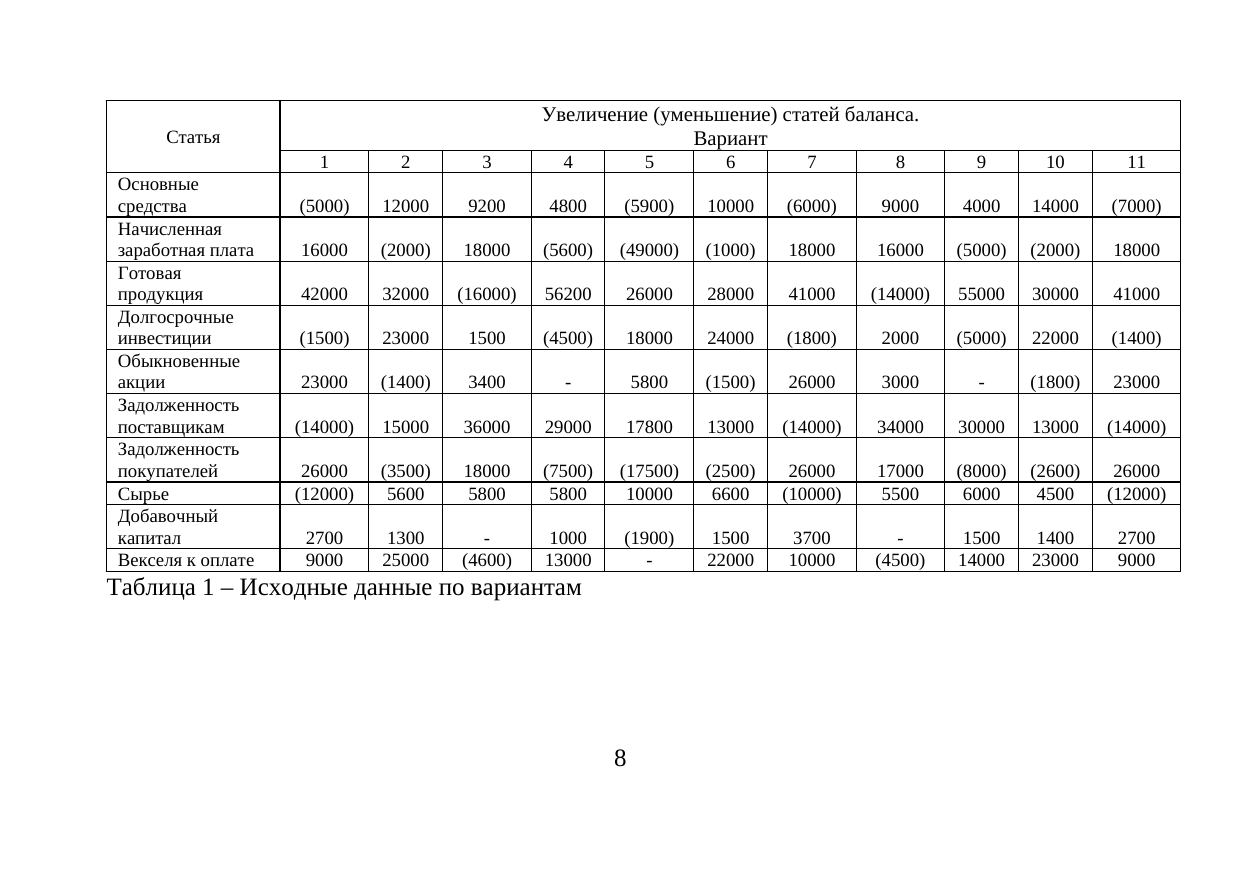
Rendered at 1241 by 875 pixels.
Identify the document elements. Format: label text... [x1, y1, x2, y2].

table_cell 23000 [369, 306, 442, 349]
table_cell (1900) [605, 505, 693, 548]
table_cell 7 [768, 151, 856, 172]
table_cell 25000 [369, 549, 442, 571]
table_cell 23000 [281, 350, 368, 393]
table_cell 36000 [443, 394, 531, 437]
table_cell - [443, 505, 531, 548]
table_cell 1500 [443, 306, 531, 349]
table_cell 15000 [369, 394, 442, 437]
table_cell 6 [694, 151, 767, 172]
table_cell 4800 [532, 173, 604, 216]
table_cell (17500) [605, 438, 693, 481]
table_cell 10000 [605, 483, 693, 504]
table_cell 3700 [768, 505, 856, 548]
table_cell 2700 [1093, 505, 1180, 548]
table_cell 13000 [532, 549, 604, 571]
table_cell Задолженность поставщикам [107, 394, 279, 437]
table_cell Задолженность покупателей [107, 438, 279, 481]
table_cell 26000 [768, 438, 856, 481]
table_cell 10000 [768, 549, 856, 571]
table_cell (1800) [1019, 350, 1092, 393]
table_cell (1500) [694, 350, 767, 393]
table_cell Готовая продукция [107, 262, 279, 305]
table_cell 11 [1093, 151, 1180, 172]
table_cell 34000 [857, 394, 944, 437]
table_cell 9000 [1093, 549, 1180, 571]
table_cell (1000) [694, 218, 767, 261]
table_cell 6600 [694, 483, 767, 504]
table_cell 41000 [768, 262, 856, 305]
table_cell (5000) [945, 306, 1018, 349]
table_cell (4600) [443, 549, 531, 571]
table_cell 18000 [605, 306, 693, 349]
table_cell (5000) [945, 218, 1018, 261]
table_cell Основные средства [107, 173, 279, 216]
table_cell 5600 [369, 483, 442, 504]
table_cell 17800 [605, 394, 693, 437]
table_cell (1500) [281, 306, 368, 349]
table_cell 9200 [443, 173, 531, 216]
table_cell 26000 [605, 262, 693, 305]
table_cell 17000 [857, 438, 944, 481]
table_cell 32000 [369, 262, 442, 305]
table_cell 5800 [532, 483, 604, 504]
table_cell 4 [532, 151, 604, 172]
table_cell 22000 [694, 549, 767, 571]
table_cell (6000) [768, 173, 856, 216]
table_cell 42000 [281, 262, 368, 305]
table_cell 18000 [443, 438, 531, 481]
table_cell (4500) [532, 306, 604, 349]
table_cell 18000 [443, 218, 531, 261]
table_cell 5800 [443, 483, 531, 504]
table_cell (5600) [532, 218, 604, 261]
table_cell 56200 [532, 262, 604, 305]
table_cell 9 [945, 151, 1018, 172]
table_cell 9000 [857, 173, 944, 216]
table_cell 16000 [281, 218, 368, 261]
table_cell 10 [1019, 151, 1092, 172]
table_cell (2500) [694, 438, 767, 481]
table_cell Добавочный капитал [107, 505, 279, 548]
table_cell 1500 [694, 505, 767, 548]
table_cell 29000 [532, 394, 604, 437]
table_cell Векселя к оплате [107, 549, 279, 571]
table_cell (7000) [1093, 173, 1180, 216]
table_cell 23000 [1093, 350, 1180, 393]
table_cell 4500 [1019, 483, 1092, 504]
table_cell 1500 [945, 505, 1018, 548]
table_cell 22000 [1019, 306, 1092, 349]
table_cell 18000 [1093, 218, 1180, 261]
table_cell (5000) [281, 173, 368, 216]
table_cell (4500) [857, 549, 944, 571]
table_cell 6000 [945, 483, 1018, 504]
table_cell 3000 [857, 350, 944, 393]
table_cell 5500 [857, 483, 944, 504]
table_cell 9000 [281, 549, 368, 571]
table_cell (16000) [443, 262, 531, 305]
table_cell 10000 [694, 173, 767, 216]
table_cell 4000 [945, 173, 1018, 216]
table_cell (3500) [369, 438, 442, 481]
table_cell 5800 [605, 350, 693, 393]
table_cell (1400) [369, 350, 442, 393]
table_cell 3400 [443, 350, 531, 393]
table_cell 41000 [1093, 262, 1180, 305]
table_cell - [857, 505, 944, 548]
table_cell 2000 [857, 306, 944, 349]
table_cell - [532, 350, 604, 393]
table_cell 1 [281, 151, 368, 172]
table_cell 1400 [1019, 505, 1092, 548]
table_header Статья [107, 101, 279, 172]
table_cell 3 [443, 151, 531, 172]
table_cell (2600) [1019, 438, 1092, 481]
table_cell 1000 [532, 505, 604, 548]
table_cell 30000 [945, 394, 1018, 437]
table_cell - [945, 350, 1018, 393]
table_cell 13000 [694, 394, 767, 437]
table_cell (14000) [281, 394, 368, 437]
table_cell 24000 [694, 306, 767, 349]
table_cell (1800) [768, 306, 856, 349]
table_cell (14000) [768, 394, 856, 437]
table_cell (14000) [857, 262, 944, 305]
table_cell 55000 [945, 262, 1018, 305]
table_cell 16000 [857, 218, 944, 261]
table_cell Долгосрочные инвестиции [107, 306, 279, 349]
table_cell (10000) [768, 483, 856, 504]
table_cell 28000 [694, 262, 767, 305]
table_cell (8000) [945, 438, 1018, 481]
table_cell 26000 [281, 438, 368, 481]
table_cell 13000 [1019, 394, 1092, 437]
table_cell (49000) [605, 218, 693, 261]
table_cell (12000) [281, 483, 368, 504]
text Таблица 1 – Исходные данные по вариантам [106, 572, 1134, 601]
table_cell (7500) [532, 438, 604, 481]
table_cell Обыкновенные акции [107, 350, 279, 393]
table_cell (14000) [1093, 394, 1180, 437]
table_cell Сырье [107, 483, 279, 504]
table_cell (2000) [1019, 218, 1092, 261]
table_cell Начисленная заработная плата [107, 218, 279, 261]
table_cell - [605, 549, 693, 571]
table_cell 12000 [369, 173, 442, 216]
table_header Увеличение (уменьшение) статей баланса. Вариант [281, 101, 1180, 149]
table_cell (12000) [1093, 483, 1180, 504]
table_cell 14000 [1019, 173, 1092, 216]
table_cell 8 [857, 151, 944, 172]
table_cell 18000 [768, 218, 856, 261]
table_cell 26000 [768, 350, 856, 393]
table_cell (2000) [369, 218, 442, 261]
table_cell 2 [369, 151, 442, 172]
table_cell 2700 [281, 505, 368, 548]
table_cell (5900) [605, 173, 693, 216]
table_cell 23000 [1019, 549, 1092, 571]
table_cell 5 [605, 151, 693, 172]
table_cell 26000 [1093, 438, 1180, 481]
table_cell 14000 [945, 549, 1018, 571]
table_cell 1300 [369, 505, 442, 548]
table_cell 30000 [1019, 262, 1092, 305]
table_cell (1400) [1093, 306, 1180, 349]
